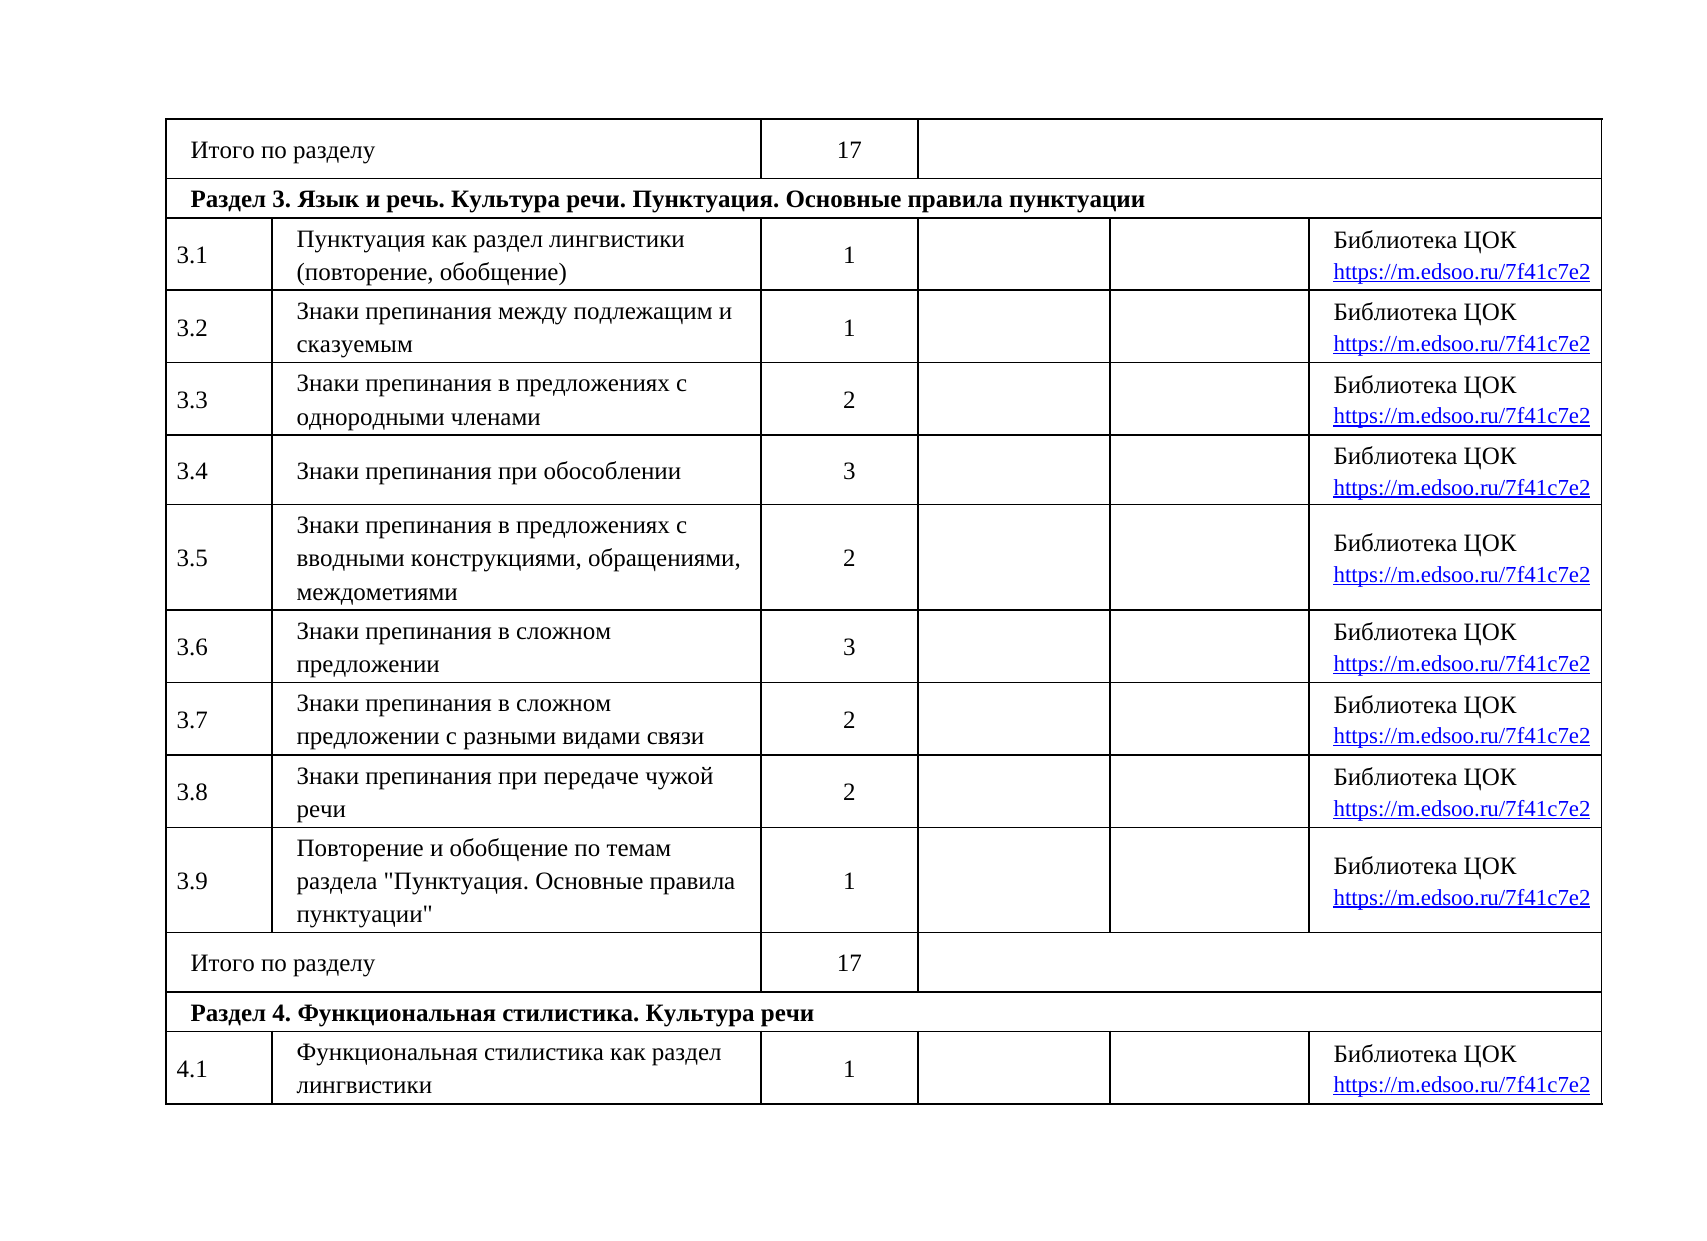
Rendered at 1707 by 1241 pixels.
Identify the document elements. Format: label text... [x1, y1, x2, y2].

table_cell Библиотека ЦОК https://m.edsoo.ru/7f41c7e2 [1310, 611, 1601, 682]
table_cell Знаки препинания в сложном предложении [273, 611, 760, 682]
table_cell Библиотека ЦОК https://m.edsoo.ru/7f41c7e2 [1310, 436, 1601, 504]
table_cell 3.4 [167, 436, 271, 504]
table_cell Повторение и обобщение по темам раздела "Пунктуация. Основные правила пунктуации" [273, 828, 760, 932]
table_cell 3 [762, 436, 917, 504]
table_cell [1310, 1032, 1601, 1103]
table_cell Знаки препинания в предложениях с вводными конструкциями, обращениями, междометиями [273, 505, 760, 609]
table_cell 2 [762, 505, 917, 609]
table_cell Пунктуация как раздел лингвистики (повторение, обобщение) [273, 219, 760, 289]
table_cell 3.3 [167, 363, 271, 434]
table_cell 17 [762, 120, 917, 178]
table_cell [1310, 219, 1601, 289]
table_cell [1111, 756, 1308, 826]
table_cell [919, 219, 1109, 289]
table_cell 2 [762, 683, 917, 754]
table_cell [1111, 219, 1308, 289]
table_cell 3.7 [167, 683, 271, 754]
table_cell [919, 120, 1601, 178]
table_cell 3.6 [167, 611, 271, 682]
table_cell Библиотека ЦОК https://m.edsoo.ru/7f41c7e2 [1310, 756, 1601, 826]
table_cell Функциональная стилистика как раздел лингвистики [273, 1032, 760, 1103]
table_cell [919, 505, 1109, 609]
table_cell [919, 291, 1109, 362]
table_cell [919, 933, 1601, 991]
table_cell [1111, 1032, 1308, 1103]
table_cell Знаки препинания в предложениях с однородными членами [273, 363, 760, 434]
table_cell Библиотека ЦОК https://m.edsoo.ru/7f41c7e2 [1310, 291, 1601, 362]
table_cell [1111, 363, 1308, 434]
table_cell Раздел 4. Функциональная стилистика. Культура речи [167, 993, 1601, 1031]
table_cell [919, 436, 1109, 504]
table_cell Итого по разделу [167, 120, 760, 178]
table_cell 3.8 [167, 756, 271, 826]
table_cell Библиотека ЦОК https://m.edsoo.ru/7f41c7e2 [1310, 828, 1601, 932]
table_cell Знаки препинания при передаче чужой речи [273, 756, 760, 826]
table_cell [919, 363, 1109, 434]
table_cell Раздел 3. Язык и речь. Культура речи. Пунктуация. Основные правила пунктуации [167, 179, 1601, 217]
table_cell [919, 756, 1109, 826]
table_cell Библиотека ЦОК https://m.edsoo.ru/7f41c7e2 [1310, 505, 1601, 609]
table_cell 3.1 [167, 219, 271, 289]
table_cell [1111, 683, 1308, 754]
table_cell [919, 611, 1109, 682]
table_cell 1 [762, 1032, 917, 1103]
table_cell [1111, 291, 1308, 362]
table_cell 1 [762, 219, 917, 289]
table_cell 1 [762, 828, 917, 932]
table_cell [1111, 611, 1308, 682]
table_cell Знаки препинания между подлежащим и сказуемым [273, 291, 760, 362]
table_cell 3 [762, 611, 917, 682]
table_cell [1111, 505, 1308, 609]
table_cell [919, 828, 1109, 932]
table_cell Итого по разделу [167, 933, 760, 991]
table_cell 1 [762, 291, 917, 362]
table_cell Библиотека ЦОК https://m.edsoo.ru/7f41c7e2 [1310, 683, 1601, 754]
table_cell [1111, 436, 1308, 504]
table_cell [919, 683, 1109, 754]
table_cell Библиотека ЦОК https://m.edsoo.ru/7f41c7e2 [1310, 363, 1601, 434]
table_cell 2 [762, 363, 917, 434]
table_cell Знаки препинания при обособлении [273, 436, 760, 504]
table_cell 4.1 [167, 1032, 271, 1103]
table_cell 3.9 [167, 828, 271, 932]
table_cell 17 [762, 933, 917, 991]
table_cell 2 [762, 756, 917, 826]
table_cell 3.2 [167, 291, 271, 362]
table_cell 3.5 [167, 505, 271, 609]
table_cell [919, 1032, 1109, 1103]
table_cell Знаки препинания в сложном предложении с разными видами связи [273, 683, 760, 754]
table_cell [1111, 828, 1308, 932]
